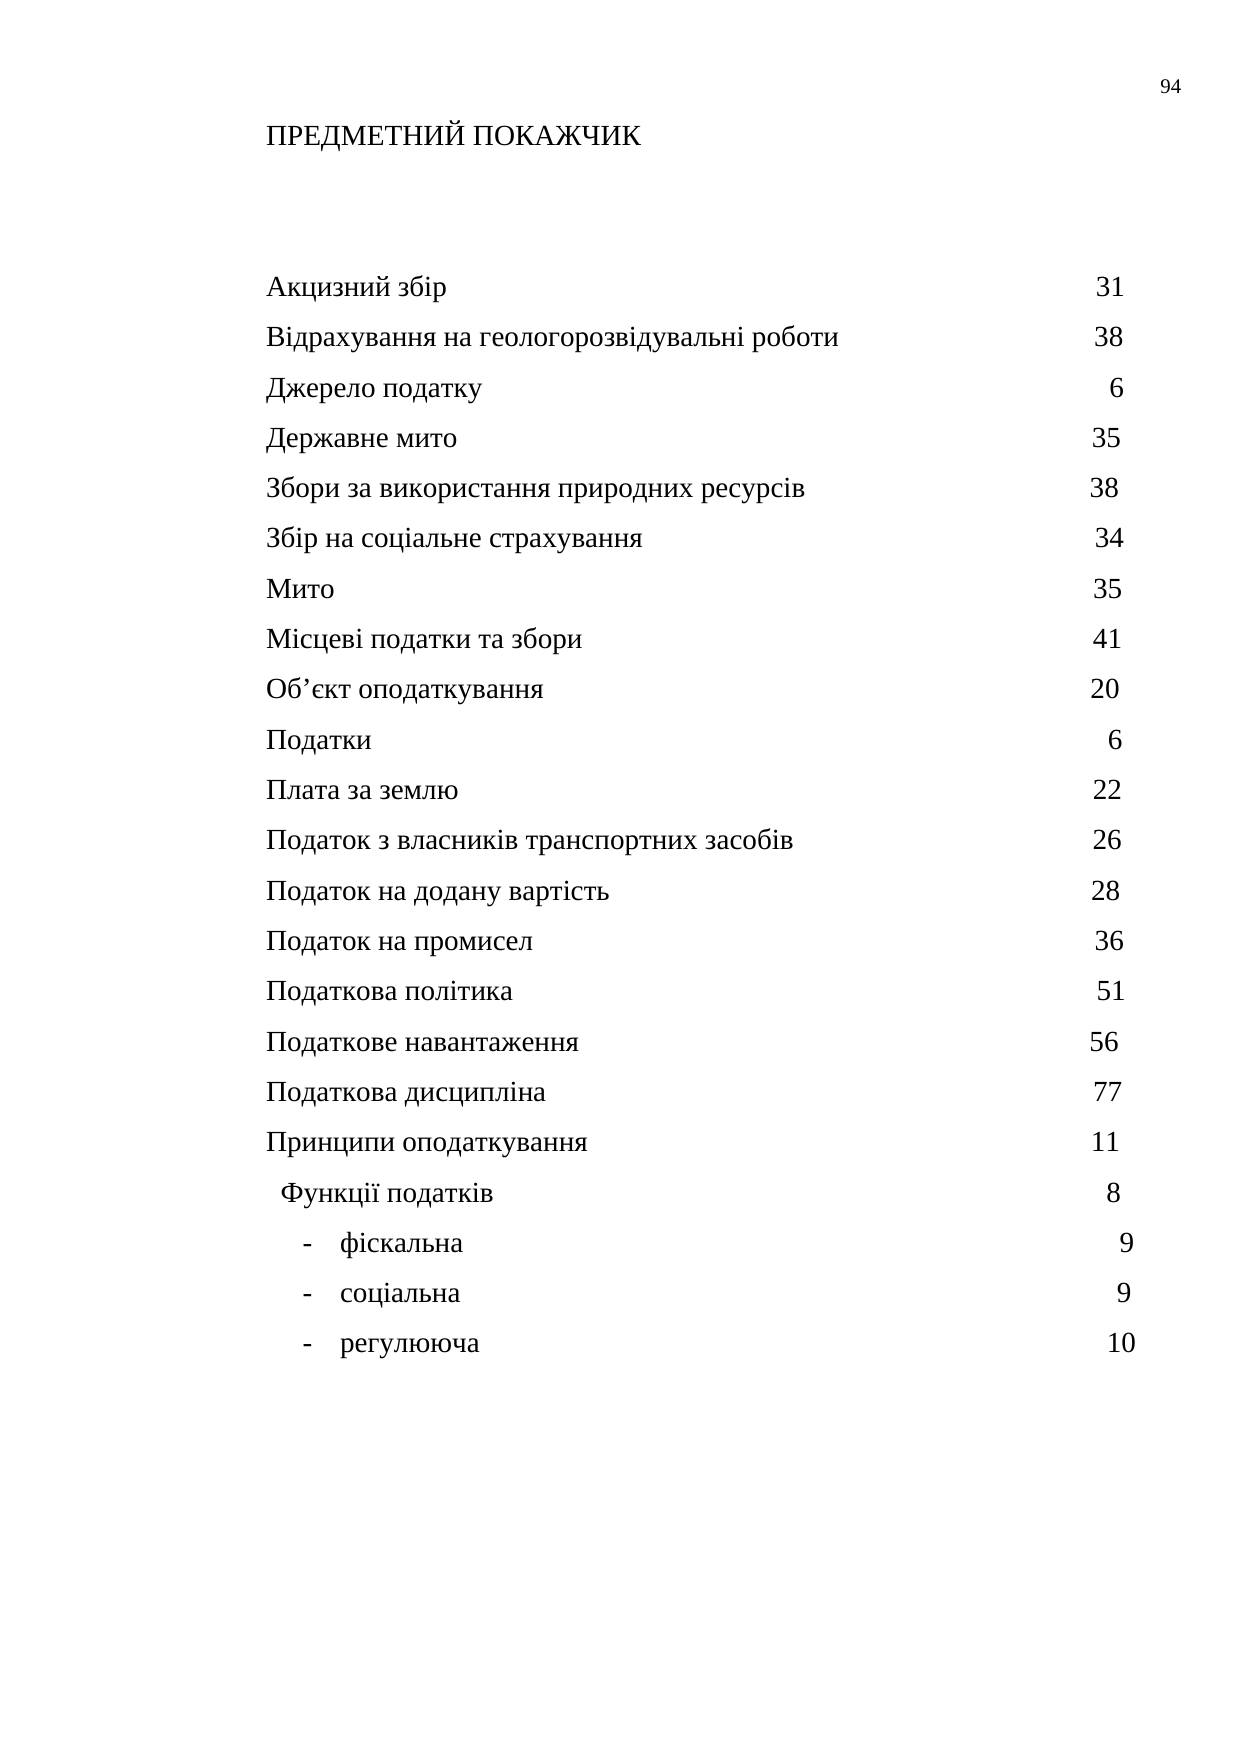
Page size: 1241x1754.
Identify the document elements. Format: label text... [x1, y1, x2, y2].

list соціальна 9 [302, 1275, 1181, 1309]
text Акцизний збір 31 [177, 269, 1181, 303]
text Податкова політика 51 [177, 973, 1181, 1007]
text Місцеві податки та збори 41 [177, 621, 1181, 655]
text Податок з власників транспортних засобів 26 [177, 822, 1181, 856]
text Податок на додану вартість 28 [177, 873, 1181, 906]
text Податок на промисел 36 [177, 923, 1181, 957]
text Збір на соціальне страхування 34 [177, 521, 1181, 554]
text Податки 6 [177, 722, 1181, 755]
text Плата за землю 22 [177, 772, 1181, 806]
text Податкове навантаження 56 [177, 1024, 1181, 1057]
text ПРЕДМЕТНИЙ ПОКАЖЧИК [177, 118, 1181, 152]
text Принципи оподаткування 11 [177, 1124, 1181, 1158]
text Джерело податку 6 [177, 370, 1181, 403]
text Функції податків 8 [177, 1175, 1181, 1208]
text Державне мито 35 [177, 420, 1181, 453]
text Податкова дисципліна 77 [177, 1074, 1181, 1108]
list регулююча 10 [302, 1326, 1181, 1359]
text Мито 35 [177, 571, 1181, 604]
text Об’єкт оподаткування 20 [177, 672, 1181, 705]
list фіскальна 9 [302, 1225, 1181, 1258]
text Відрахування на геологорозвідувальні роботи 38 [177, 319, 1181, 353]
text Збори за використання природних ресурсів 38 [177, 470, 1181, 504]
